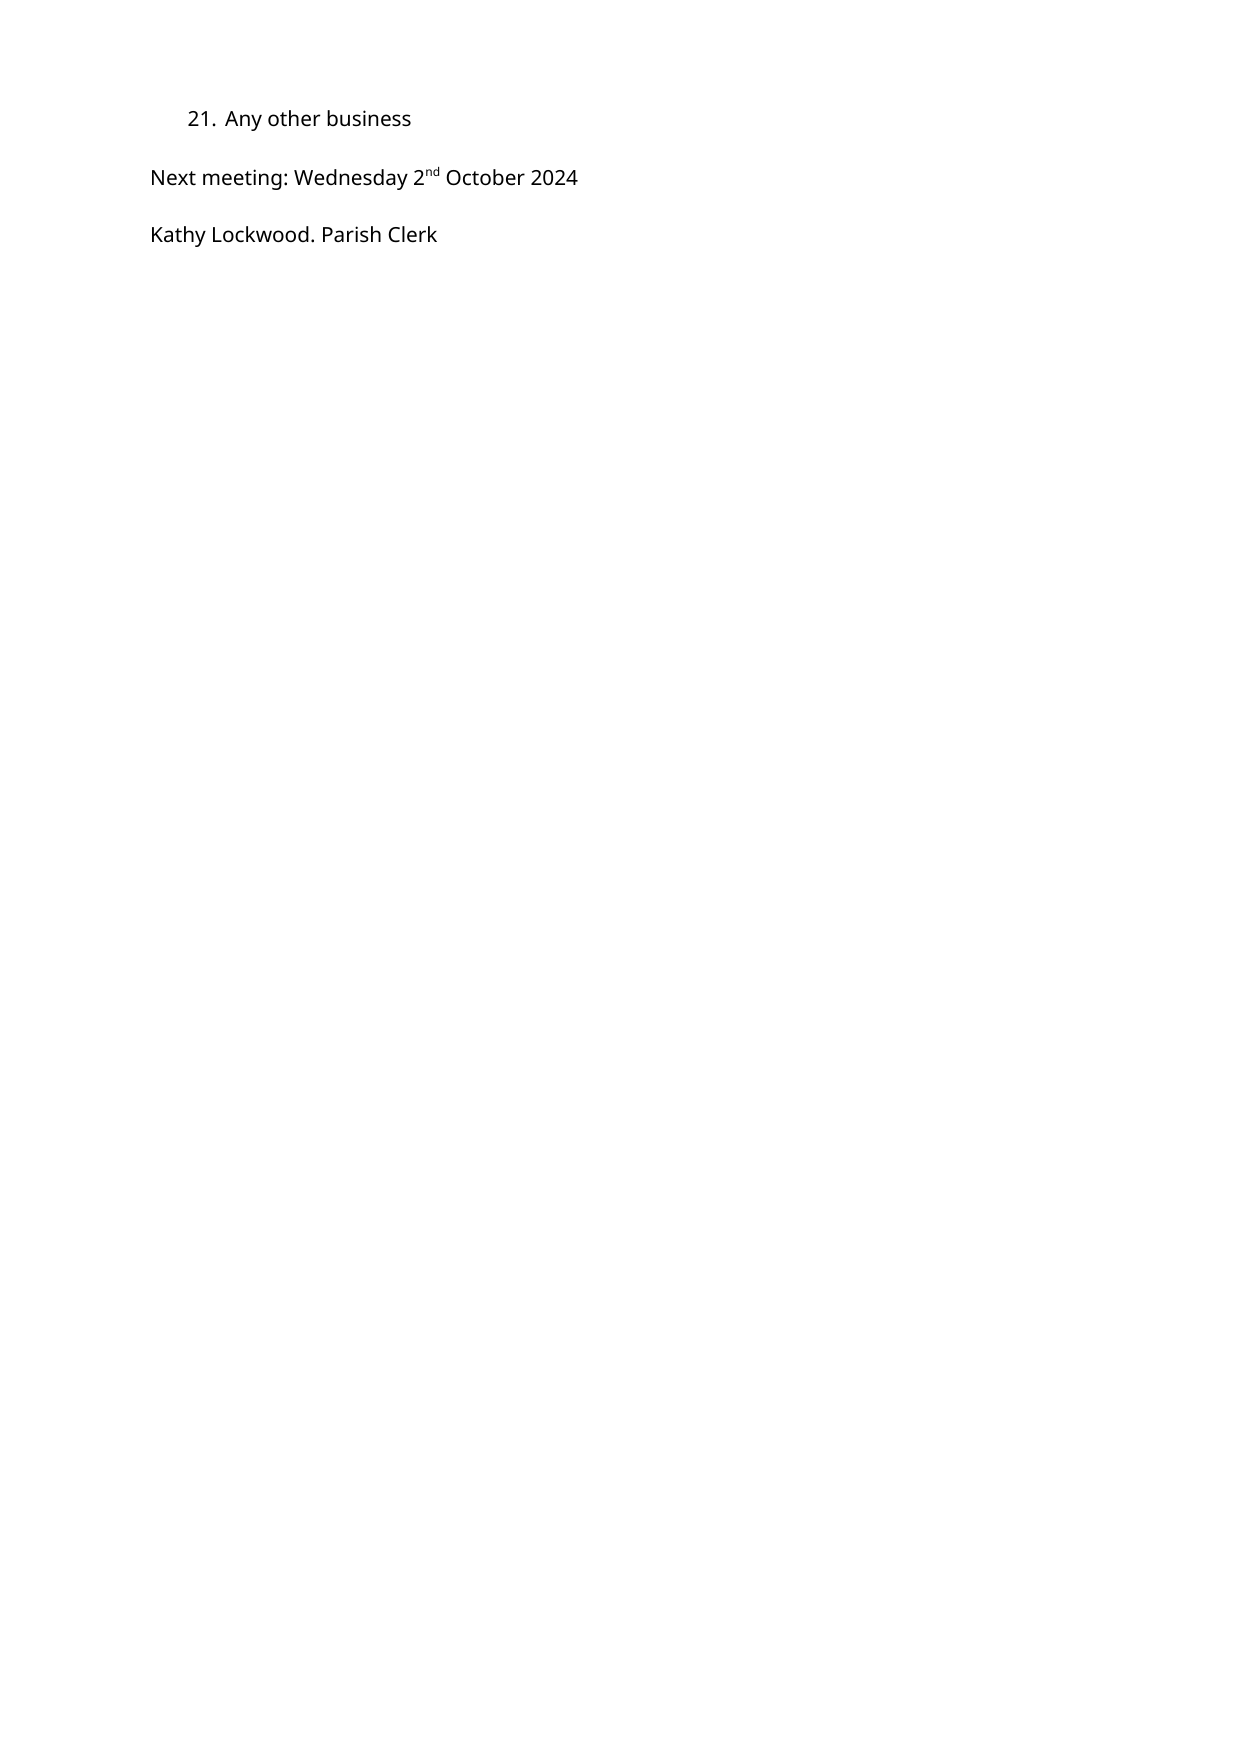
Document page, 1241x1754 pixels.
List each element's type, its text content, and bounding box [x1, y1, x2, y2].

text Kathy Lockwood. Parish Clerk [150, 220, 1090, 249]
list Any other business [187, 104, 1090, 133]
text Next meeting: Wednesday 2nd October 2024 [150, 163, 1090, 192]
